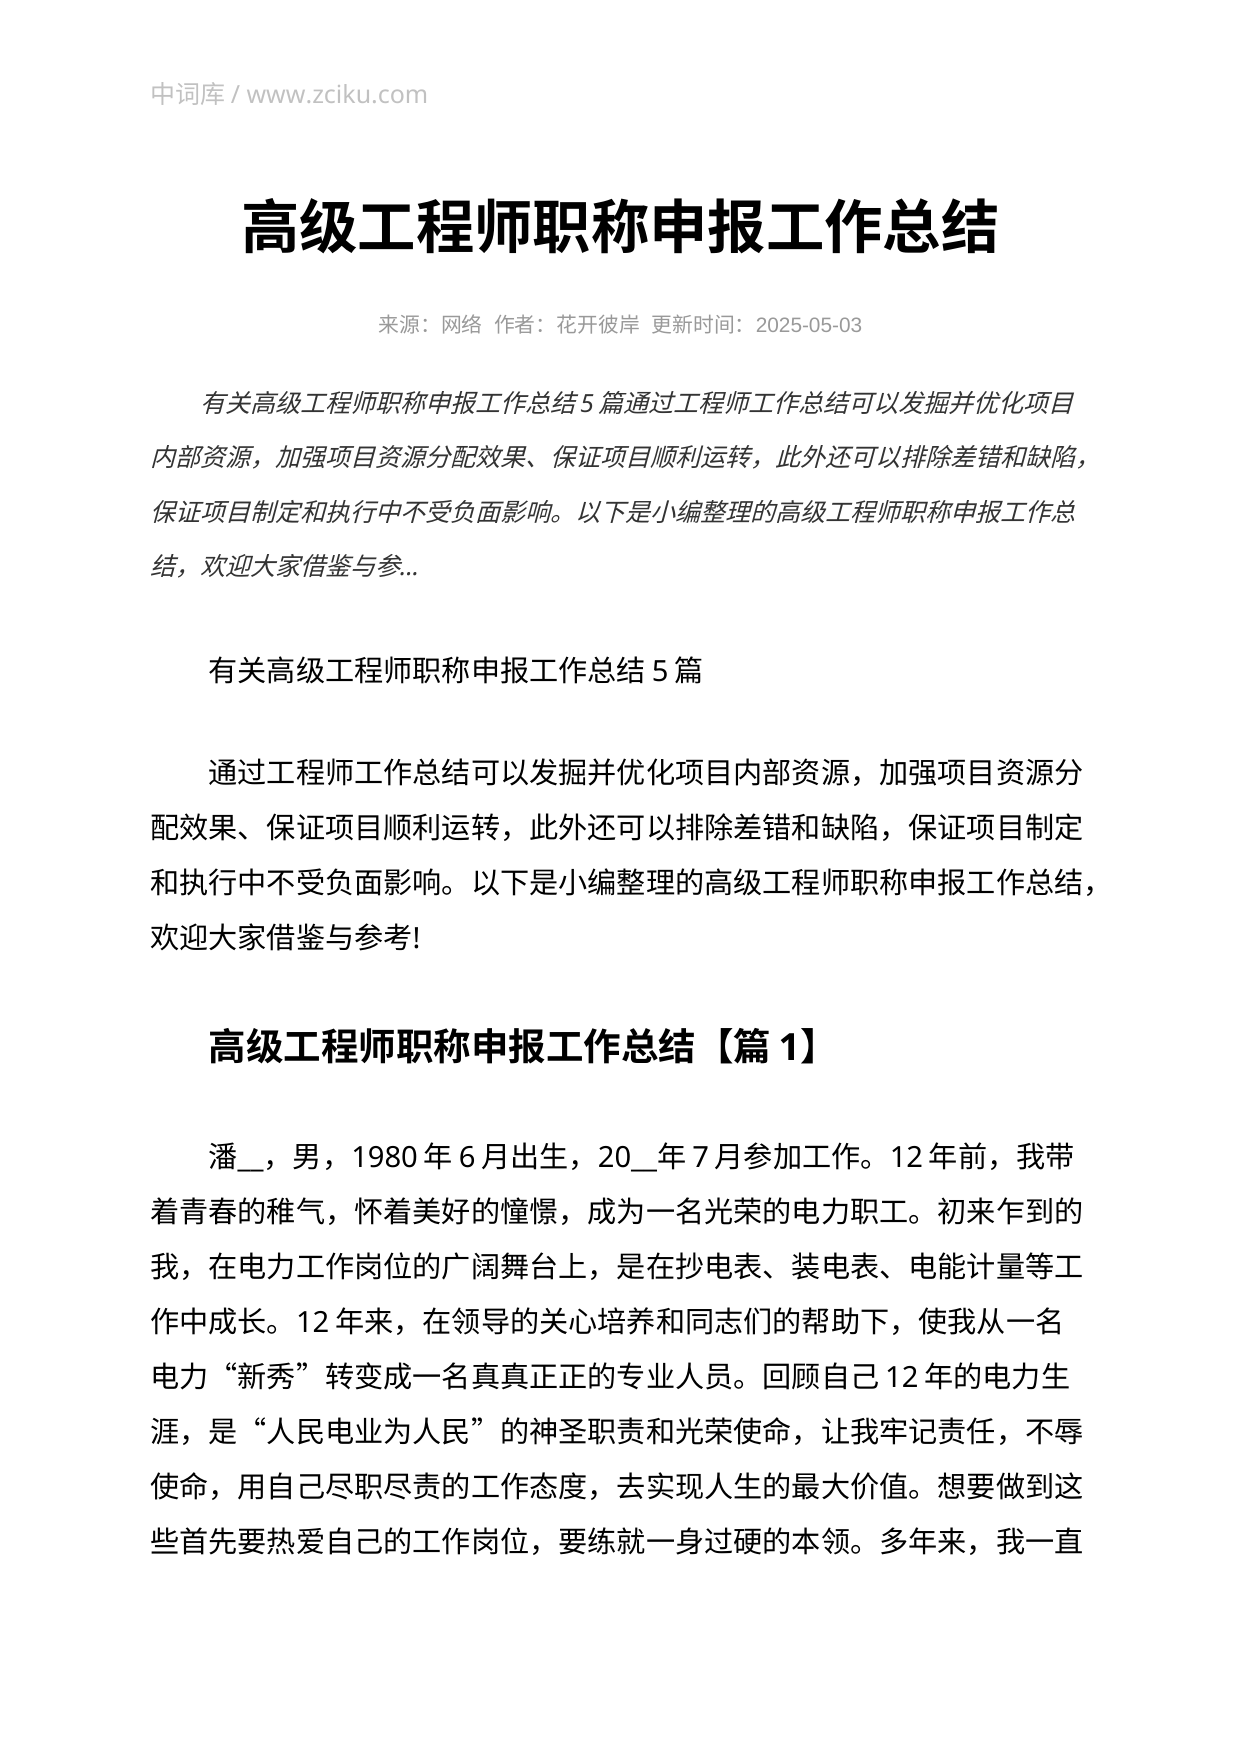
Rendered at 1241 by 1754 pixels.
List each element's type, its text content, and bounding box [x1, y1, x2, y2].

text 有关高级工程师职称申报工作总结5篇 [150, 648, 1090, 690]
subtitle 高级工程师职称申报工作总结 [150, 181, 1090, 266]
text 来源：网络 作者：花开彼岸 更新时间：2025-05-03 [150, 313, 1090, 337]
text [150, 1134, 1090, 1561]
text 高级工程师职称申报工作总结【篇1】 [150, 1016, 1090, 1071]
text 通过工程师工作总结可以发掘并优化项目内部资源，加强项目资源分配效果、保证项目顺利运转，此外还可以排除差错和缺陷，保证项目制定和执行中不受负面影响。以下是小编整理的高级工程师职称申报工作总结，欢迎大家借鉴与参考! [150, 750, 1090, 957]
text 有关高级工程师职称申报工作总结5篇通过工程师工作总结可以发掘并优化项目内部资源，加强项目资源分配效果、保证项目顺利运转，此外还可以排除差错和缺陷，保证项目制定和执行中不受负面影响。以下是小编整理的高级工程师职称申报工作总结，欢迎大家借鉴与参... [150, 383, 1090, 583]
